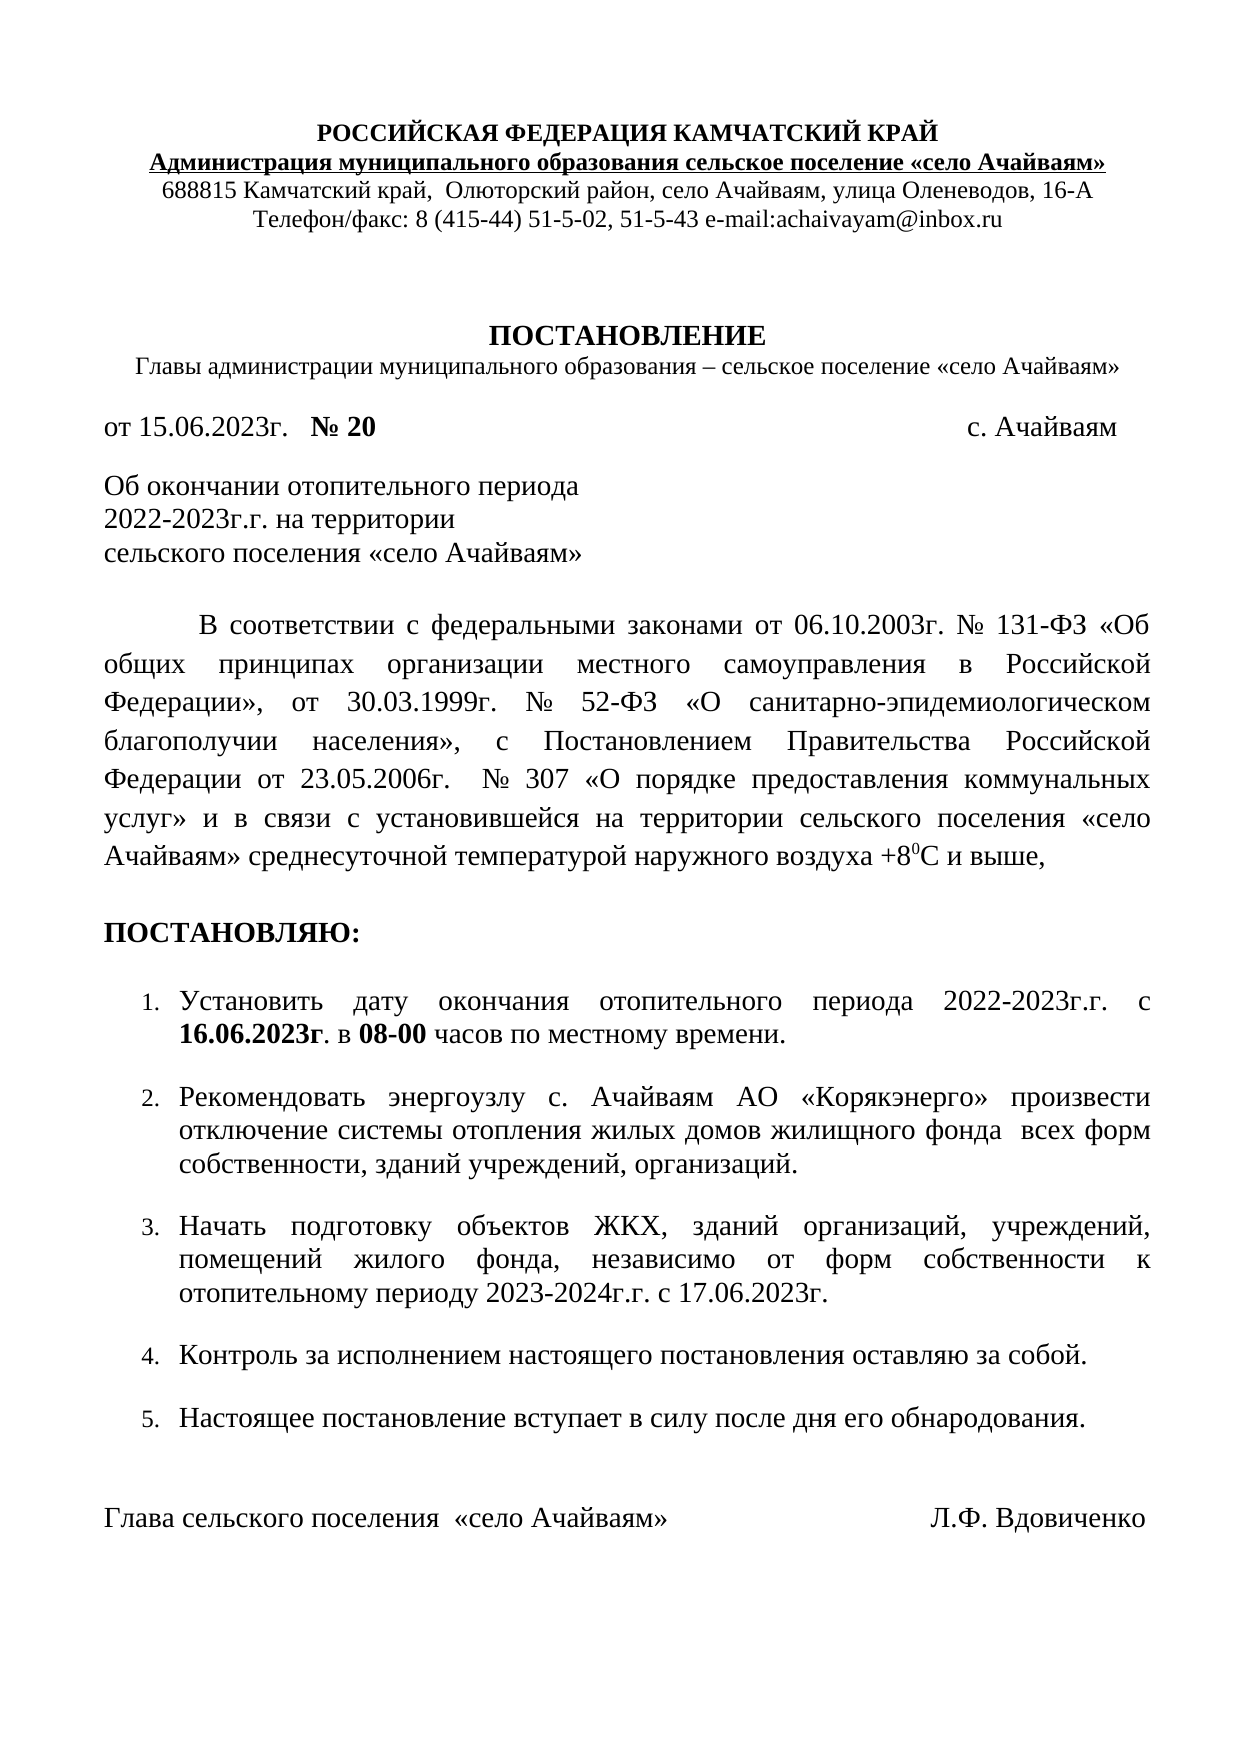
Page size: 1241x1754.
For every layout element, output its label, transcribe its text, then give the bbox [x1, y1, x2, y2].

text В соответствии с федеральными законами от 06.10.2003г. № 131-ФЗ «Об общих принципах организации местного самоуправления в Российской Федерации», от 30.03.1999г. № 52-ФЗ «О санитарно-эпидемиологическом благополучии населения», с Постановлением Правительства Российской Федерации от 23.05.2006г. № 307 «О порядке предоставления коммунальных услуг» и в связи с установившейся на территории сельского поселения «село Ачайваям» среднесуточной температурой наружного воздуха +80С и выше, [103, 607, 1152, 872]
text Глава сельского поселения «село Ачайваям» Л.Ф. Вдовиченко [103, 1501, 1152, 1534]
text 688815 Камчатский край, Олюторский район, село Ачайваям, улица Оленеводов, 16-А [103, 176, 1152, 204]
text Телефон/факс: 8 (415-44) 51-5-02, 51-5-43 e-mail:achaivayam@inbox.ru [103, 204, 1152, 233]
text ПОСТАНОВЛЯЮ: [103, 916, 1152, 949]
list Установить дату окончания отопительного периода 2022-2023г.г. с 16.06.2023г. в 08-00 часов по местному времени. [141, 983, 1152, 1050]
text Об окончании отопительного периода [103, 468, 1152, 502]
list Рекомендовать энергоузлу с. Ачайваям АО «Корякэнерго» произвести отключение системы отопления жилых домов жилищного фонда всех форм собственности, зданий учреждений, организаций. [141, 1079, 1152, 1179]
text Главы администрации муниципального образования – сельское поселение «село Ачайваям» [103, 351, 1152, 380]
text сельского поселения «село Ачайваям» [103, 535, 1152, 569]
text 2022-2023г.г. на территории [103, 502, 1152, 535]
text от 15.06.2023г. № 20 с. Ачайваям [103, 409, 1152, 442]
text ПОСТАНОВЛЕНИЕ [103, 318, 1152, 351]
text Администрация муниципального образования сельское поселение «село Ачайваям» [103, 147, 1152, 176]
list Контроль за исполнением настоящего постановления оставляю за собой. [141, 1337, 1152, 1371]
list Настоящее постановление вступает в силу после дня его обнародования. [141, 1400, 1152, 1433]
text РОССИЙСКАЯ ФЕДЕРАЦИЯ КАМЧАТСКИЙ КРАЙ [103, 118, 1152, 147]
list Начать подготовку объектов ЖКХ, зданий организаций, учреждений, помещений жилого фонда, независимо от форм собственности к отопительному периоду 2023-2024г.г. с 17.06.2023г. [141, 1208, 1152, 1309]
